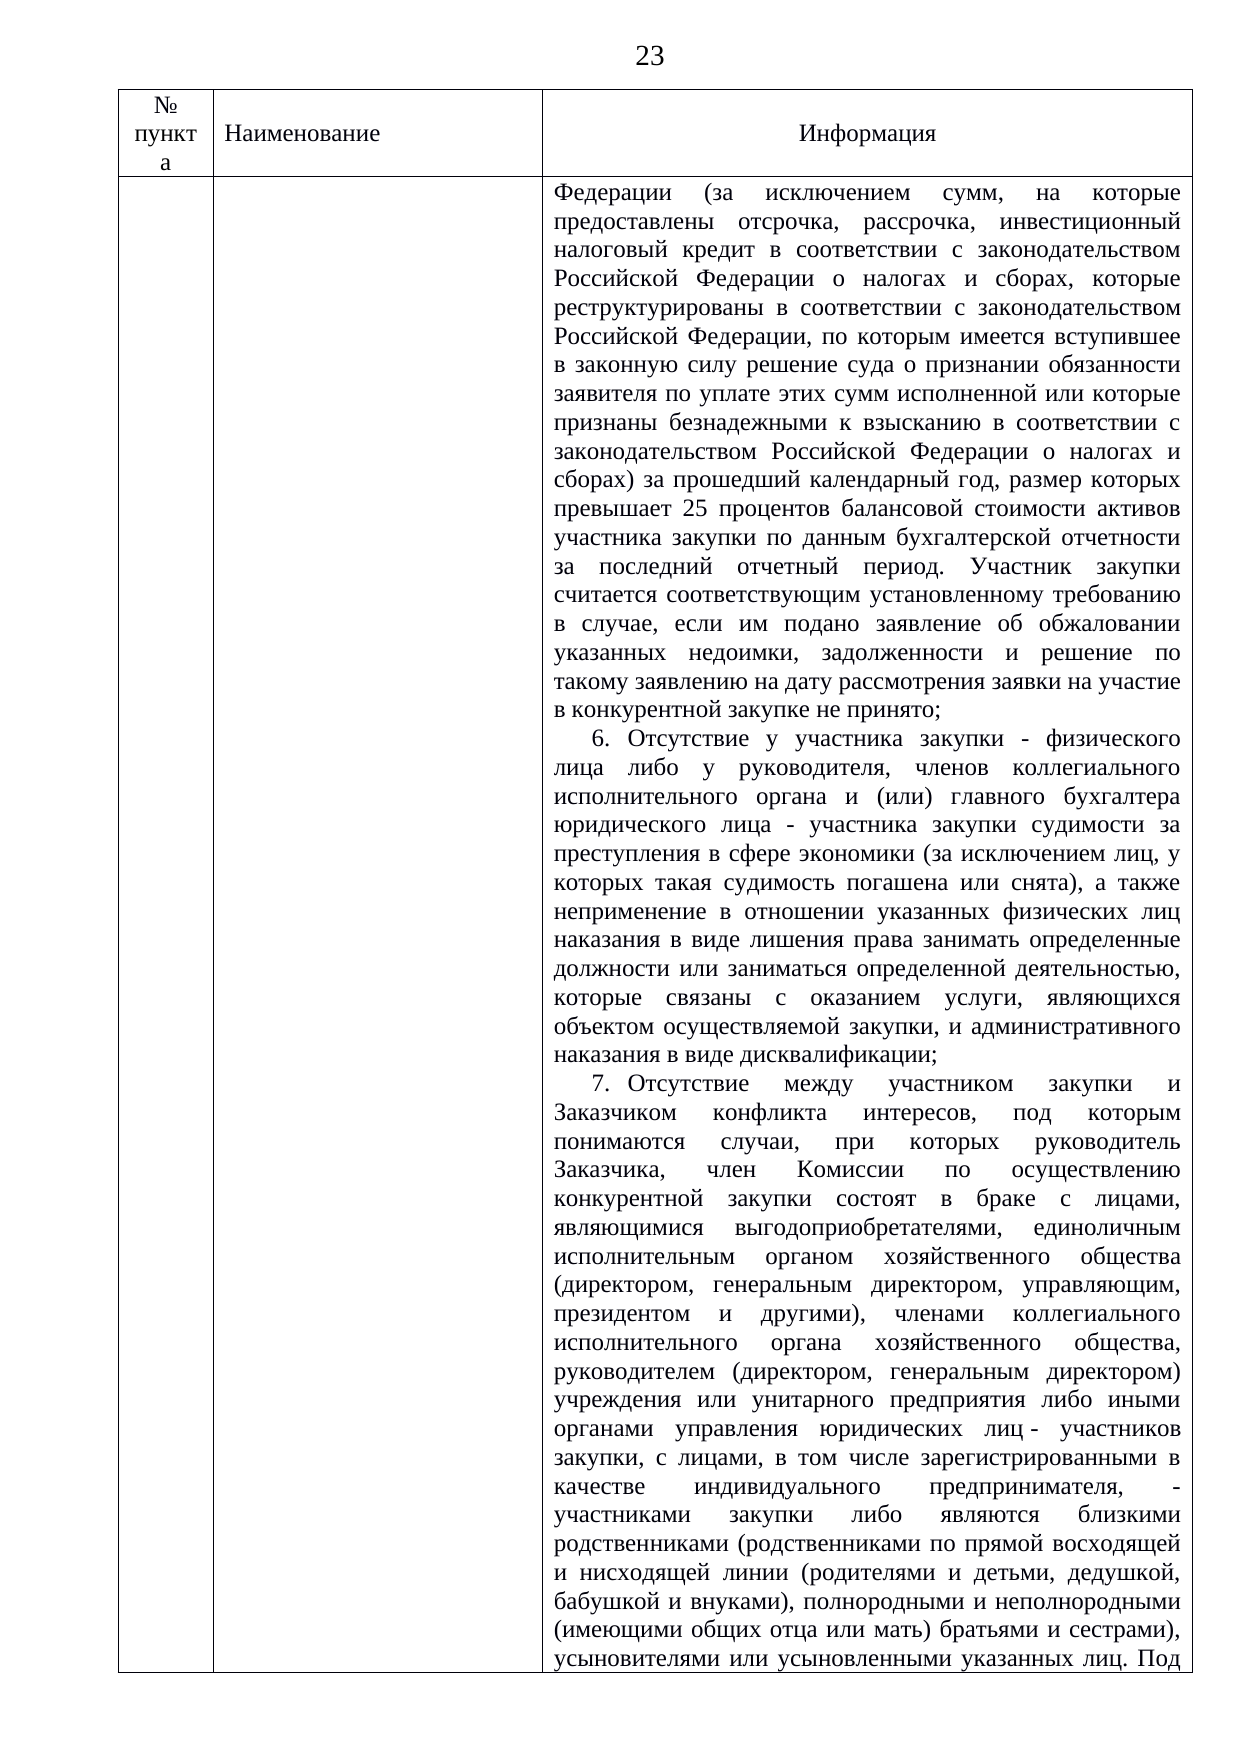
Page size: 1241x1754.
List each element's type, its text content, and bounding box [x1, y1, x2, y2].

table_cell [214, 177, 542, 1672]
table_cell [119, 177, 213, 1672]
table_header Наименование [214, 90, 542, 176]
table_header № пункта [119, 90, 213, 176]
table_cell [543, 177, 1192, 1672]
table_header Информация [543, 90, 1192, 176]
